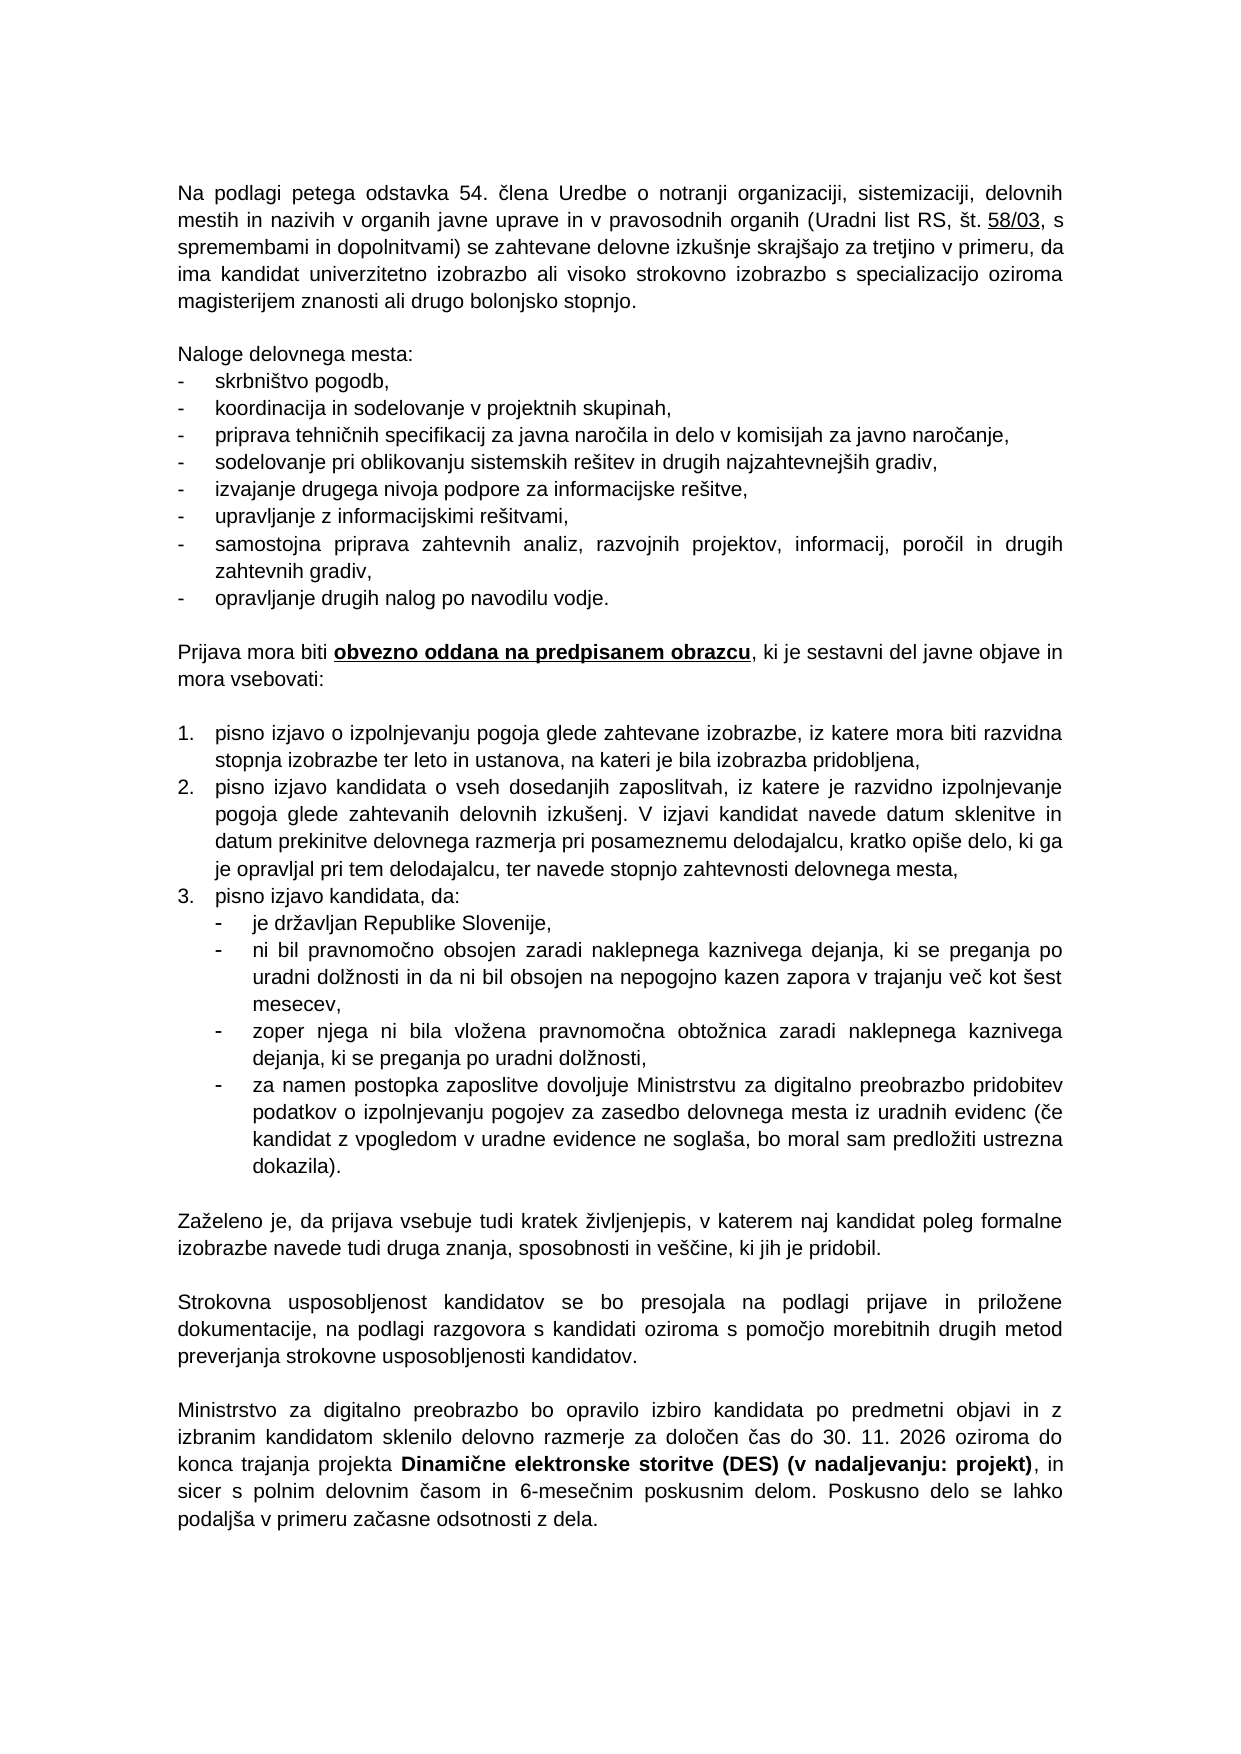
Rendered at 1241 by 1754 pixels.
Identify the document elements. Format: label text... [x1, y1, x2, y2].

text Prijava mora biti obvezno oddana na predpisanem obrazcu, ki je sestavni del javne objave in mora vsebovati: [177, 638, 1064, 692]
text Strokovna usposobljenost kandidatov se bo presojala na podlagi prijave in priložene dokumentacije, na podlagi razgovora s kandidati oziroma s pomočjo morebitnih drugih metod preverjanja strokovne usposobljenosti kandidatov. [177, 1288, 1064, 1369]
list skrbništvo pogodb, [177, 367, 1064, 394]
list ni bil pravnomočno obsojen zaradi naklepnega kaznivega dejanja, ki se preganja po uradni dolžnosti in da ni bil obsojen na nepogojno kazen zapora v trajanju več kot šest mesecev, [215, 936, 1064, 1017]
text Na podlagi petega odstavka 54. člena Uredbe o notranji organizaciji, sistemizaciji, delovnih mestih in nazivih v organih javne uprave in v pravosodnih organih (Uradni list RS, št. 58/03, s spremembami in dopolnitvami) se zahtevane delovne izkušnje skrajšajo za tretjino v primeru, da ima kandidat univerzitetno izobrazbo ali visoko strokovno izobrazbo s specializacijo oziroma magisterijem znanosti ali drugo bolonjsko stopnjo. [177, 177, 1064, 313]
list sodelovanje pri oblikovanju sistemskih rešitev in drugih najzahtevnejših gradiv, [177, 448, 1064, 475]
list priprava tehničnih specifikacij za javna naročila in delo v komisijah za javno naročanje, [177, 421, 1064, 448]
list za namen postopka zaposlitve dovoljuje Ministrstvu za digitalno preobrazbo pridobitev podatkov o izpolnjevanju pogojev za zasedbo delovnega mesta iz uradnih evidenc (če kandidat z vpogledom v uradne evidence ne soglaša, bo moral sam predložiti ustrezna dokazila). [215, 1071, 1064, 1179]
list opravljanje drugih nalog po navodilu vodje. [177, 583, 1064, 611]
list izvajanje drugega nivoja podpore za informacijske rešitve, [177, 475, 1064, 502]
text Ministrstvo za digitalno preobrazbo bo opravilo izbiro kandidata po predmetni objavi in z izbranim kandidatom sklenilo delovno razmerje za določen čas do 30. 11. 2026 oziroma do konca trajanja projekta Dinamične elektronske storitve (DES) (v nadaljevanju: projekt), in sicer s polnim delovnim časom in 6-mesečnim poskusnim delom. Poskusno delo se lahko podaljša v primeru začasne odsotnosti z dela. [177, 1396, 1064, 1531]
list samostojna priprava zahtevnih analiz, razvojnih projektov, informacij, poročil in drugih zahtevnih gradiv, [177, 529, 1064, 583]
list pisno izjavo o izpolnjevanju pogoja glede zahtevane izobrazbe, iz katere mora biti razvidna stopnja izobrazbe ter leto in ustanova, na kateri je bila izobrazba pridobljena, [177, 719, 1064, 773]
list je državljan Republike Slovenije, [215, 908, 1064, 936]
list upravljanje z informacijskimi rešitvami, [177, 502, 1064, 529]
text Naloge delovnega mesta: [177, 340, 1064, 367]
list koordinacija in sodelovanje v projektnih skupinah, [177, 394, 1064, 421]
list pisno izjavo kandidata, da: [177, 881, 1064, 908]
list pisno izjavo kandidata o vseh dosedanjih zaposlitvah, iz katere je razvidno izpolnjevanje pogoja glede zahtevanih delovnih izkušenj. V izjavi kandidat navede datum sklenitve in datum prekinitve delovnega razmerja pri posameznemu delodajalcu, kratko opiše delo, ki ga je opravljal pri tem delodajalcu, ter navede stopnjo zahtevnosti delovnega mesta, [177, 773, 1064, 881]
list zoper njega ni bila vložena pravnomočna obtožnica zaradi naklepnega kaznivega dejanja, ki se preganja po uradni dolžnosti, [215, 1017, 1064, 1071]
text Zaželeno je, da prijava vsebuje tudi kratek življenjepis, v katerem naj kandidat poleg formalne izobrazbe navede tudi druga znanja, sposobnosti in veščine, ki jih je pridobil. [177, 1206, 1064, 1261]
